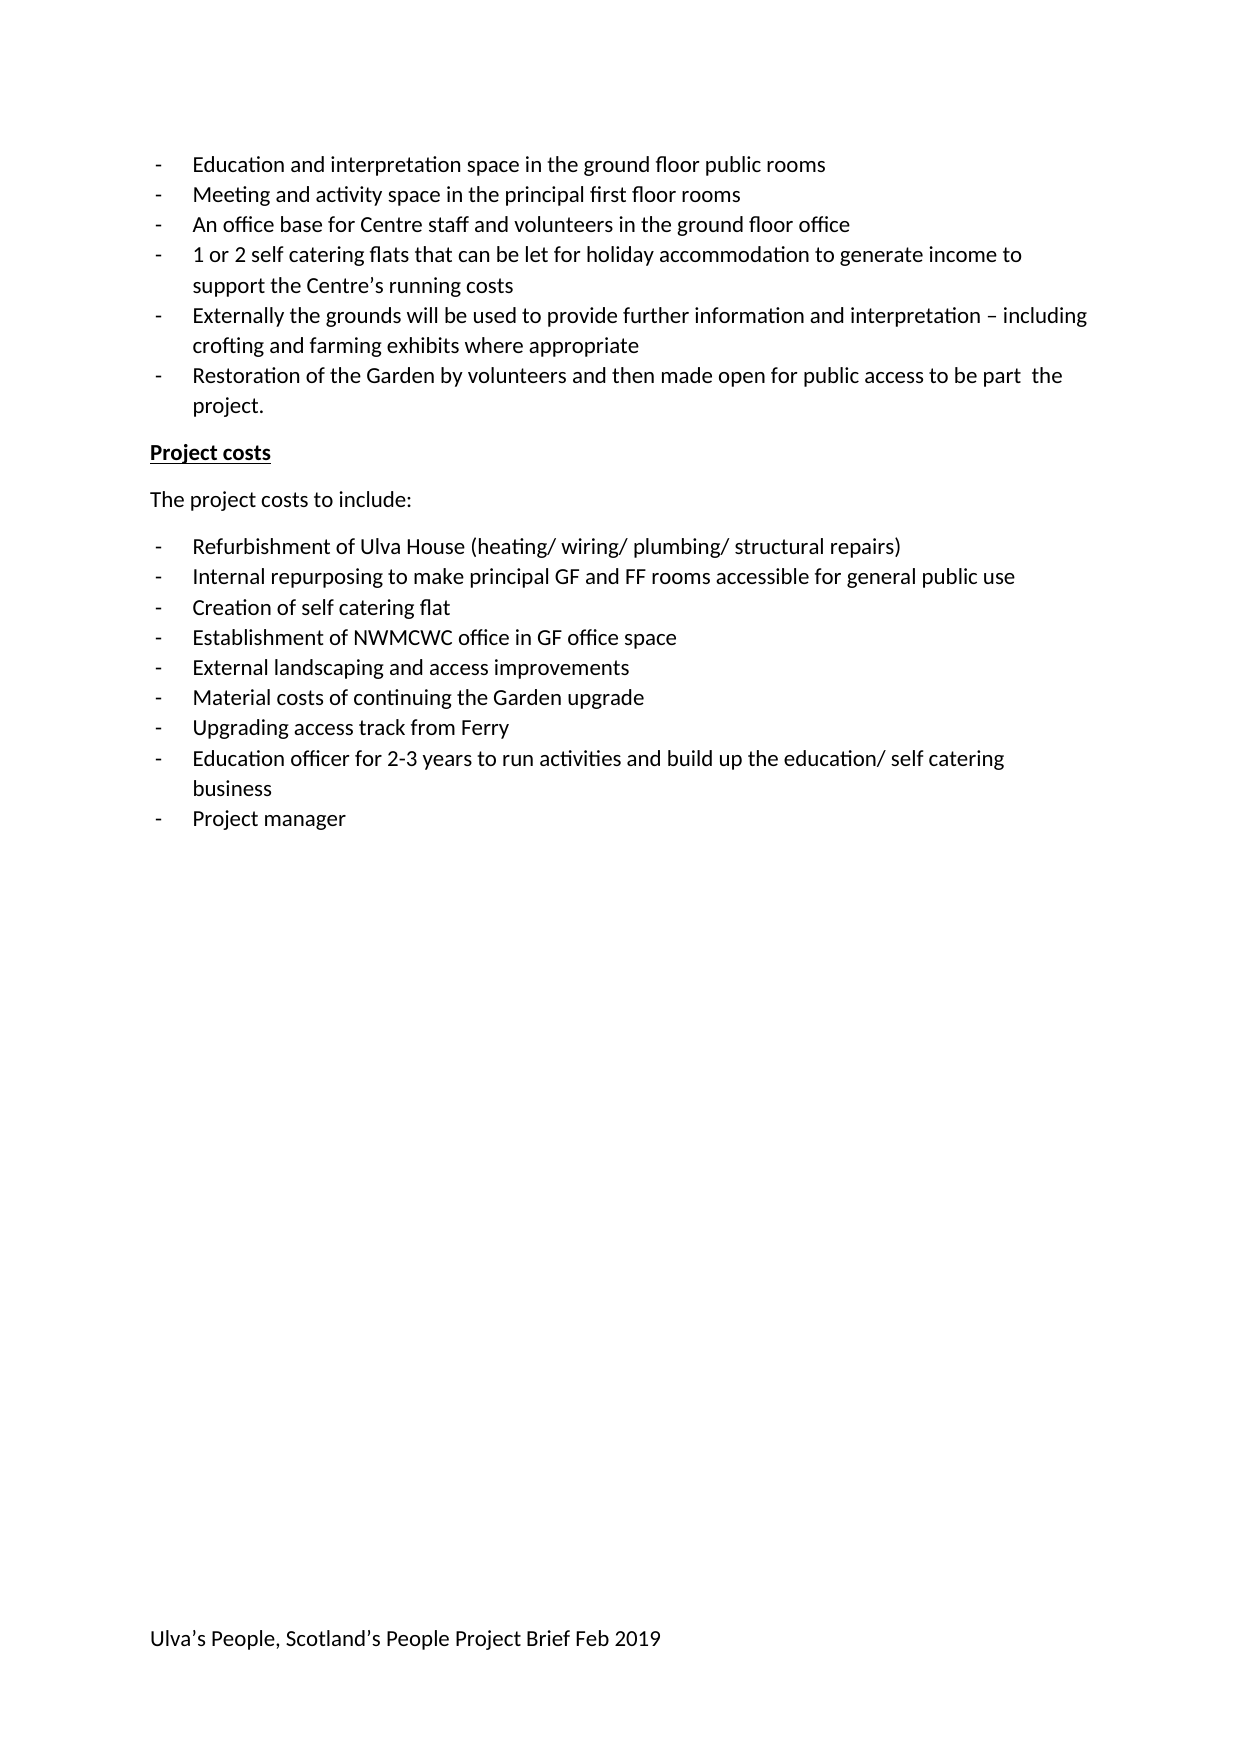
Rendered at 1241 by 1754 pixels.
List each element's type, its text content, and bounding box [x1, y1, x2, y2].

list Project manager [155, 804, 1090, 832]
list Refurbishment of Ulva House (heating/ wiring/ plumbing/ structural repairs) [155, 532, 1090, 560]
list Restoration of the Garden by volunteers and then made open for public access to be part the project. [155, 361, 1090, 420]
list Creation of self catering flat [155, 593, 1090, 621]
text The project costs to include: [150, 485, 1090, 513]
list Material costs of continuing the Garden upgrade [155, 683, 1090, 711]
list Externally the grounds will be used to provide further information and interpretation – including crofting and farming exhibits where appropriate [155, 301, 1090, 359]
list Internal repurposing to make principal GF and FF rooms accessible for general public use [155, 562, 1090, 591]
list Education and interpretation space in the ground floor public rooms [155, 150, 1090, 178]
list An office base for Centre staff and volunteers in the ground floor office [155, 210, 1090, 238]
text Project costs [150, 438, 1090, 467]
list Education officer for 2-3 years to run activities and build up the education/ self catering business [155, 744, 1090, 802]
list External landscaping and access improvements [155, 653, 1090, 681]
list 1 or 2 self catering flats that can be let for holiday accommodation to generate income to support the Centre’s running costs [155, 241, 1090, 299]
list Upgrading access track from Ferry [155, 713, 1090, 742]
list Establishment of NWMCWC office in GF office space [155, 623, 1090, 651]
list Meeting and activity space in the principal first floor rooms [155, 180, 1090, 208]
